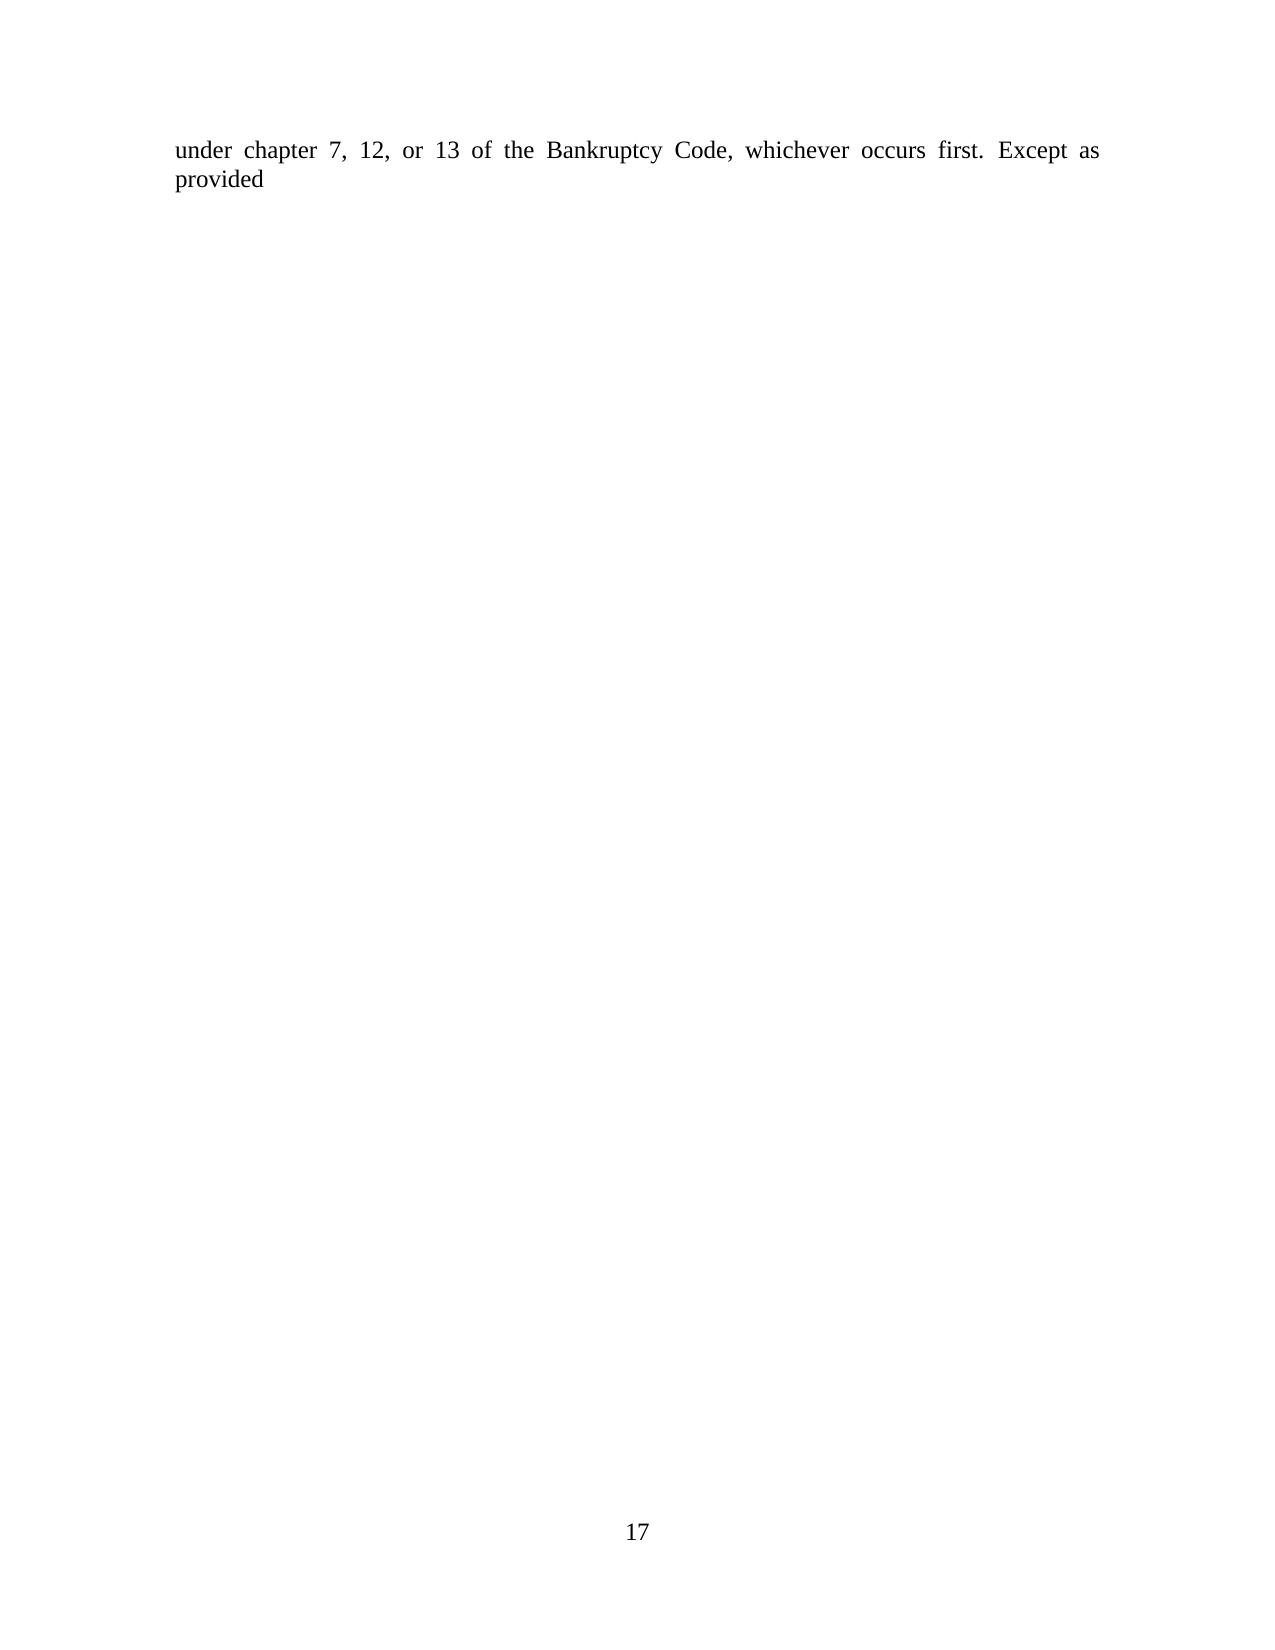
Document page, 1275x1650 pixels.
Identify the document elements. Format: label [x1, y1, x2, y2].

text [175, 135, 1101, 193]
